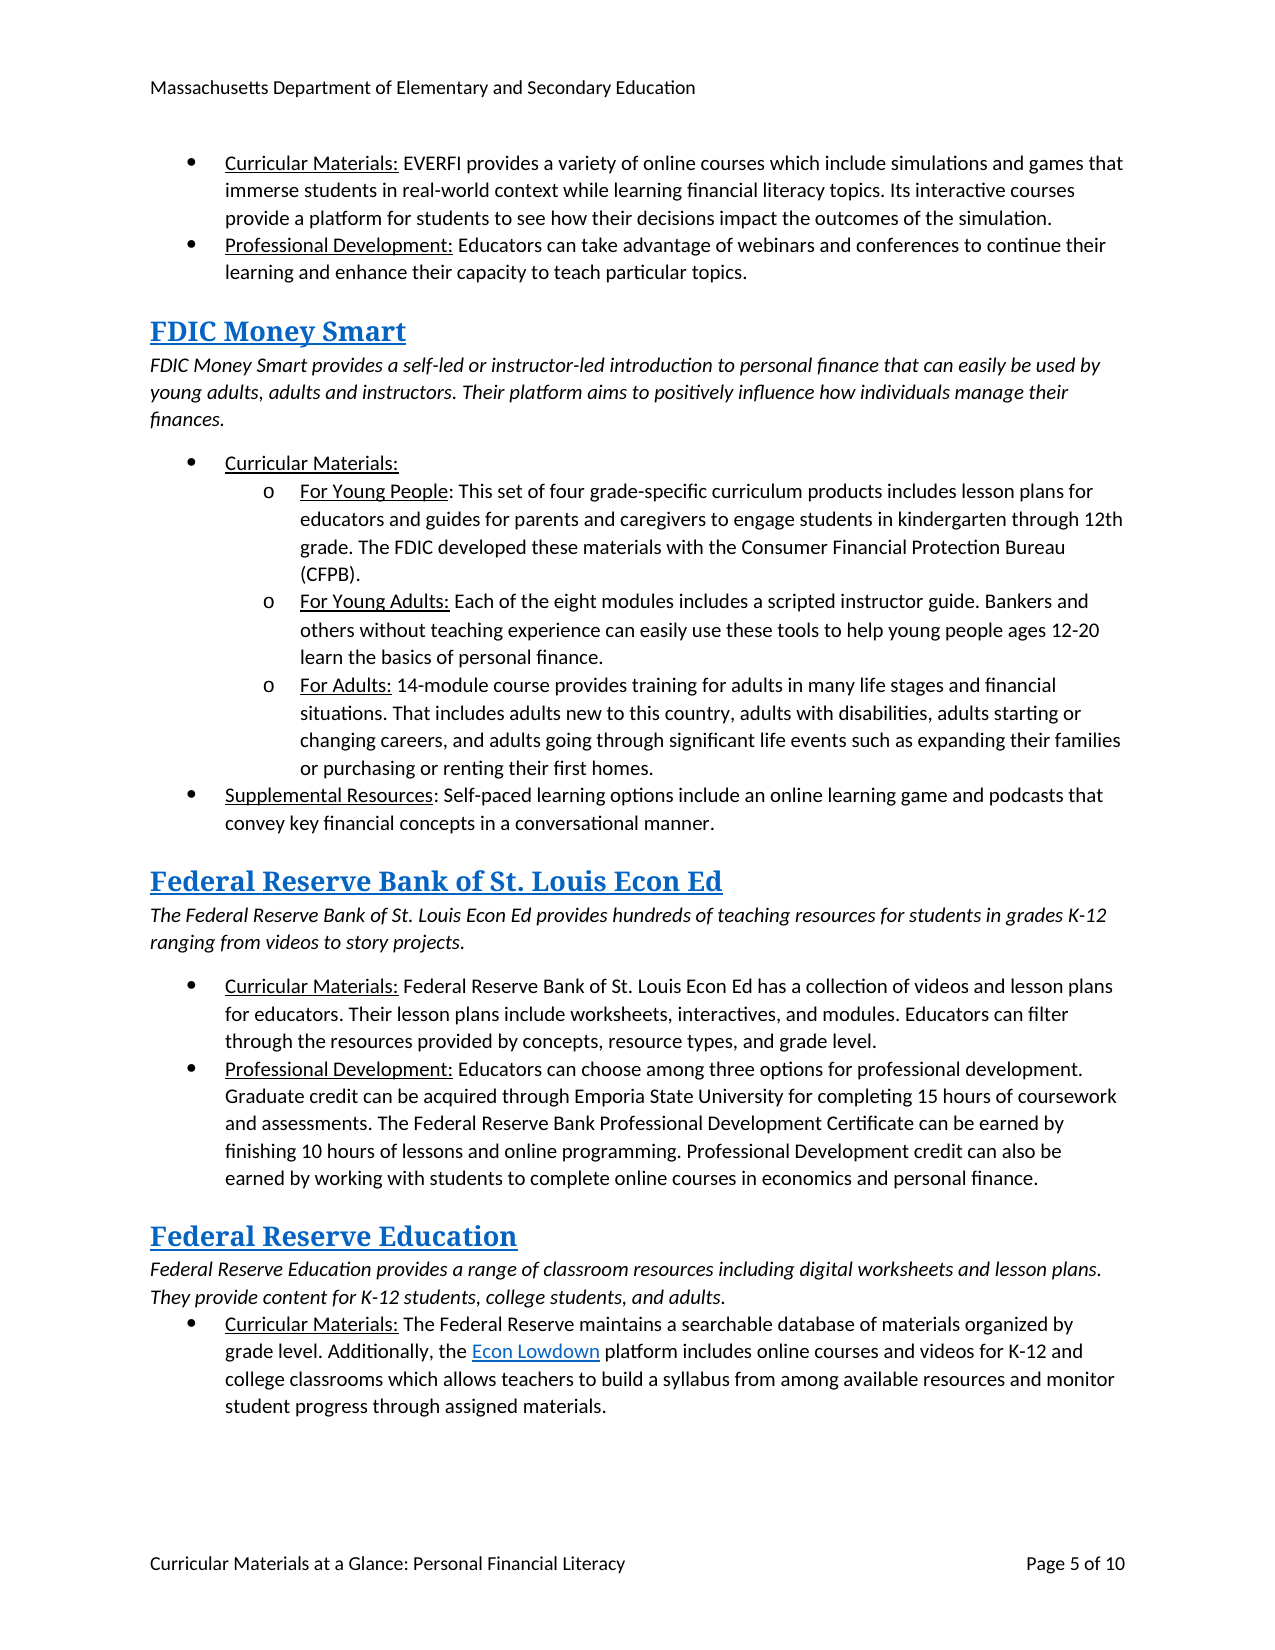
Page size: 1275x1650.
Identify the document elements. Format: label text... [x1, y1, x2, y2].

title Curricular Materials: Federal Reserve Bank of St. Louis Econ Ed has a collection of videos and lesson plans for educators. Their lesson plans include worksheets, interactives, and modules. Educators can filter through the resources provided by concepts, resource types, and grade level. [187, 973, 1125, 1054]
title For Young People: This set of four grade-specific curriculum products includes lesson plans for educators and guides for parents and caregivers to engage students in kindergarten through 12th grade. The FDIC developed these materials with the Consumer Financial Protection Bureau (CFPB). [262, 478, 1125, 587]
title For Adults: 14-module course provides training for adults in many life stages and financial situations. That includes adults new to this country, adults with disabilities, adults starting or changing careers, and adults going through significant life events such as expanding their families or purchasing or renting their first homes. [262, 672, 1125, 781]
title Curricular Materials: [187, 451, 1125, 476]
text FDIC Money Smart [150, 312, 1125, 349]
title Professional Development: Educators can choose among three options for professional development. Graduate credit can be acquired through Emporia State University for completing 15 hours of coursework and assessments. The Federal Reserve Bank Professional Development Certificate can be earned by finishing 10 hours of lessons and online programming. Professional Development credit can also be earned by working with students to complete online courses in economics and personal finance. [187, 1056, 1125, 1191]
title For Young Adults: Each of the eight modules includes a scripted instructor guide. Bankers and others without teaching experience can easily use these tools to help young people ages 12-20 learn the basics of personal finance. [262, 589, 1125, 670]
list Curricular Materials: EVERFI provides a variety of online courses which include simulations and games that immerse students in real-world context while learning financial literacy topics. Its interactive courses provide a platform for students to see how their decisions impact the outcomes of the simulation. [187, 150, 1125, 230]
title Supplemental Resources: Self-paced learning options include an online learning game and podcasts that convey key financial concepts in a conversational manner. [187, 782, 1125, 835]
title The Federal Reserve Bank of St. Louis Econ Ed provides hundreds of teaching resources for students in grades K-12 ranging from videos to story projects. [150, 902, 1125, 955]
list Professional Development: Educators can take advantage of webinars and conferences to continue their learning and enhance their capacity to teach particular topics. [187, 232, 1125, 285]
title Federal Reserve Education Federal Reserve Education provides a range of classroom resources including digital worksheets and lesson plans. They provide content for K-12 students, college students, and adults. [150, 1218, 1125, 1309]
text Federal Reserve Bank of St. Louis Econ Ed [150, 862, 1125, 899]
title Curricular Materials: The Federal Reserve maintains a searchable database of materials organized by grade level. Additionally, the Econ Lowdown platform includes online courses and videos for K-12 and college classrooms which allows teachers to build a syllabus from among available resources and monitor student progress through assigned materials. [187, 1311, 1125, 1419]
title FDIC Money Smart provides a self-led or instructor-led introduction to personal finance that can easily be used by young adults, adults and instructors. Their platform aims to positively influence how individuals manage their finances. [150, 352, 1125, 432]
